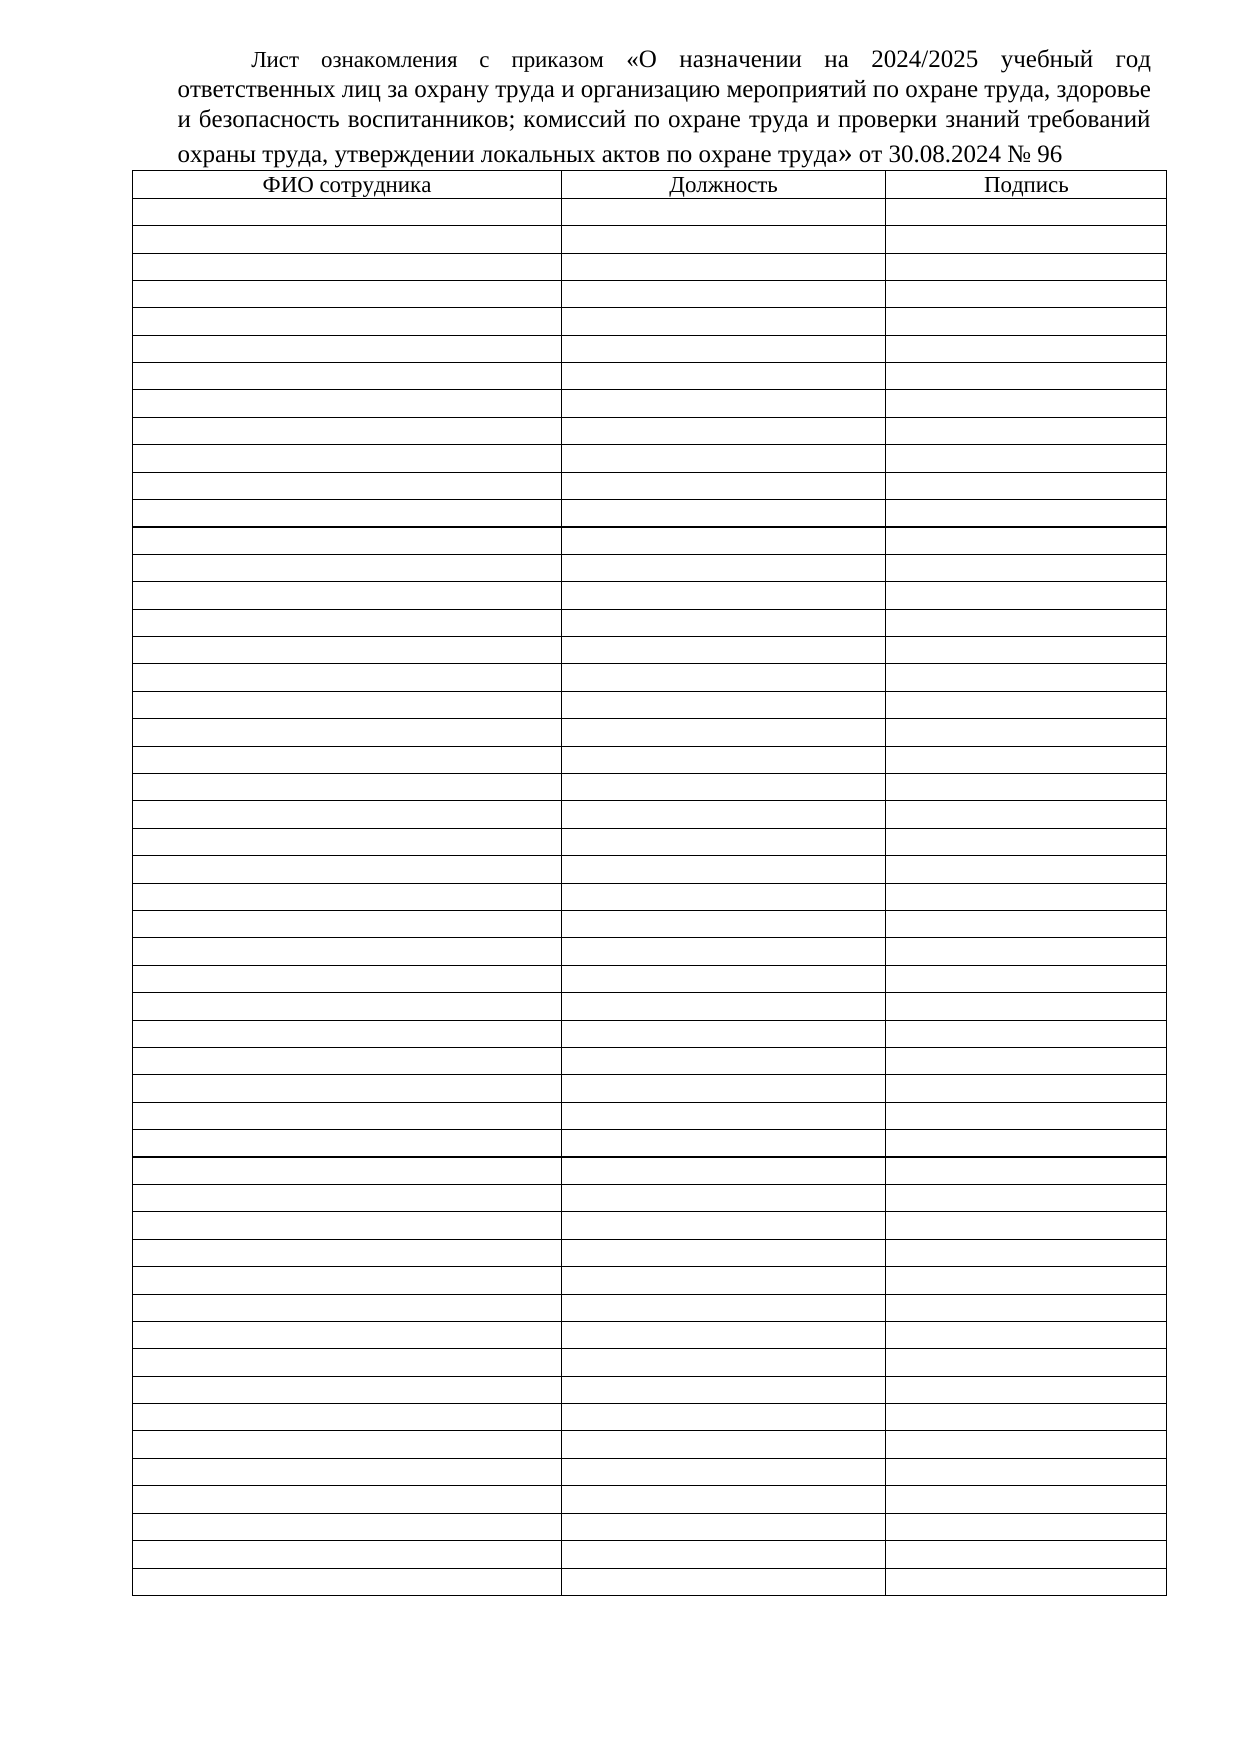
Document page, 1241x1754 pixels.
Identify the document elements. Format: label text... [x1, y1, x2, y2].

table_cell [886, 801, 1166, 828]
table_cell [886, 1514, 1166, 1540]
table_cell [133, 582, 561, 608]
table_cell [886, 884, 1166, 910]
table_cell [562, 719, 885, 746]
table_cell [133, 500, 561, 526]
table_cell [133, 226, 561, 252]
table_cell [886, 1569, 1166, 1595]
table_cell [562, 1295, 885, 1321]
table_cell [886, 938, 1166, 965]
table_cell [886, 966, 1166, 992]
table_cell [133, 637, 561, 663]
table_cell [886, 500, 1166, 526]
table_cell [562, 610, 885, 636]
table_cell [133, 1404, 561, 1430]
table_cell [886, 664, 1166, 691]
table_cell [886, 1486, 1166, 1513]
table_cell [886, 774, 1166, 800]
table_cell [886, 390, 1166, 417]
table_cell [562, 664, 885, 691]
table_cell [886, 856, 1166, 882]
table_cell [133, 1048, 561, 1074]
table_cell [133, 1075, 561, 1102]
table_cell [133, 801, 561, 828]
table_cell [562, 1021, 885, 1047]
table_cell [133, 254, 561, 280]
table_cell [133, 1349, 561, 1376]
table_cell [886, 1267, 1166, 1293]
table_cell [886, 1130, 1166, 1156]
table_cell [562, 500, 885, 526]
table_cell [133, 664, 561, 691]
table_cell [562, 254, 885, 280]
table_cell [133, 966, 561, 992]
table_cell [562, 637, 885, 663]
table_cell [886, 1349, 1166, 1376]
table_cell [133, 747, 561, 773]
table_header Должность [562, 171, 885, 198]
table_header ФИО сотрудника [133, 171, 561, 198]
table_cell [886, 254, 1166, 280]
table_cell [886, 1103, 1166, 1129]
table_cell [133, 1486, 561, 1513]
table_cell [886, 1021, 1166, 1047]
table_cell [562, 473, 885, 499]
table_cell [886, 1322, 1166, 1348]
table_cell [562, 692, 885, 718]
table_cell [886, 719, 1166, 746]
table_cell [133, 1431, 561, 1458]
table_cell [562, 829, 885, 855]
table_cell [886, 747, 1166, 773]
table_cell [886, 1048, 1166, 1074]
table_cell [562, 856, 885, 882]
table_cell [886, 418, 1166, 444]
table_cell [133, 418, 561, 444]
table_cell [562, 966, 885, 992]
table_cell [886, 692, 1166, 718]
table_cell [562, 555, 885, 581]
table_cell [133, 1295, 561, 1321]
table_cell [562, 1431, 885, 1458]
table_cell [133, 993, 561, 1019]
table_cell [562, 363, 885, 389]
table_cell [562, 1322, 885, 1348]
table_cell [133, 445, 561, 472]
table_cell [886, 226, 1166, 252]
table_cell [562, 308, 885, 334]
table_cell [562, 938, 885, 965]
table_cell [886, 1377, 1166, 1403]
table_cell [133, 281, 561, 307]
table_cell [886, 911, 1166, 937]
table_cell [133, 856, 561, 882]
table_cell [562, 993, 885, 1019]
table_cell [133, 528, 561, 554]
table_cell [562, 1459, 885, 1485]
table_cell [133, 390, 561, 417]
table_cell [133, 692, 561, 718]
table_cell [886, 528, 1166, 554]
table_cell [886, 1404, 1166, 1430]
table_cell [133, 473, 561, 499]
table_cell [886, 445, 1166, 472]
table_cell [886, 1431, 1166, 1458]
table_cell [562, 884, 885, 910]
table_cell [886, 993, 1166, 1019]
table_cell [133, 1377, 561, 1403]
text Лист ознакомления с приказом «О назначении на 2024/2025 учебный год ответственных лиц за охрану труда и организацию мероприятий по охране труда, здоровье и безопасность воспитанников; комиссий по охране труда и проверки знаний требований охраны труда, утверждении локальных актов по охране труда» от 30.08.2024 № 96 [177, 44, 1152, 168]
table_cell [562, 1569, 885, 1595]
table_cell [133, 199, 561, 225]
table_header Подпись [886, 171, 1166, 198]
table_cell [886, 1240, 1166, 1266]
table_cell [133, 1541, 561, 1567]
table_cell [886, 1212, 1166, 1239]
table_cell [133, 1212, 561, 1239]
table_cell [133, 1103, 561, 1129]
table_cell [886, 336, 1166, 362]
table_cell [886, 1158, 1166, 1184]
table_cell [133, 1130, 561, 1156]
table_cell [562, 390, 885, 417]
table_cell [886, 1541, 1166, 1567]
table_cell [562, 774, 885, 800]
table_cell [562, 1103, 885, 1129]
table_cell [133, 610, 561, 636]
table_cell [133, 1185, 561, 1211]
table_cell [562, 1349, 885, 1376]
table_cell [562, 1377, 885, 1403]
table_cell [886, 1075, 1166, 1102]
table_cell [562, 801, 885, 828]
table_cell [133, 1158, 561, 1184]
table_cell [133, 1267, 561, 1293]
table_cell [886, 1295, 1166, 1321]
table_cell [133, 308, 561, 334]
table_cell [133, 336, 561, 362]
table_cell [562, 1404, 885, 1430]
table_cell [562, 1541, 885, 1567]
table_cell [562, 1240, 885, 1266]
table_cell [562, 1158, 885, 1184]
table_cell [133, 719, 561, 746]
table_cell [886, 363, 1166, 389]
table_cell [133, 1240, 561, 1266]
table_cell [133, 774, 561, 800]
table_cell [562, 1514, 885, 1540]
table_cell [562, 911, 885, 937]
table_cell [886, 1185, 1166, 1211]
table_cell [133, 829, 561, 855]
table_cell [562, 1212, 885, 1239]
table_cell [886, 308, 1166, 334]
table_cell [886, 555, 1166, 581]
table_cell [562, 281, 885, 307]
table_cell [562, 747, 885, 773]
table_cell [562, 1075, 885, 1102]
table_cell [133, 555, 561, 581]
table_cell [133, 1021, 561, 1047]
table_cell [886, 281, 1166, 307]
table_cell [562, 1130, 885, 1156]
table_cell [562, 199, 885, 225]
table_cell [562, 1486, 885, 1513]
table_cell [562, 226, 885, 252]
table_cell [886, 610, 1166, 636]
table_cell [886, 1459, 1166, 1485]
table_cell [133, 1569, 561, 1595]
table_cell [886, 582, 1166, 608]
table_cell [133, 1322, 561, 1348]
table_cell [562, 418, 885, 444]
table_cell [562, 528, 885, 554]
table_cell [562, 336, 885, 362]
table_cell [886, 829, 1166, 855]
table_cell [562, 1185, 885, 1211]
table_cell [133, 363, 561, 389]
table_cell [562, 1267, 885, 1293]
table_cell [886, 637, 1166, 663]
table_cell [562, 1048, 885, 1074]
table_cell [133, 884, 561, 910]
table_cell [133, 1514, 561, 1540]
table_cell [133, 911, 561, 937]
table_cell [562, 582, 885, 608]
table_cell [562, 445, 885, 472]
table_cell [886, 473, 1166, 499]
table_cell [133, 938, 561, 965]
table_cell [133, 1459, 561, 1485]
table_cell [886, 199, 1166, 225]
